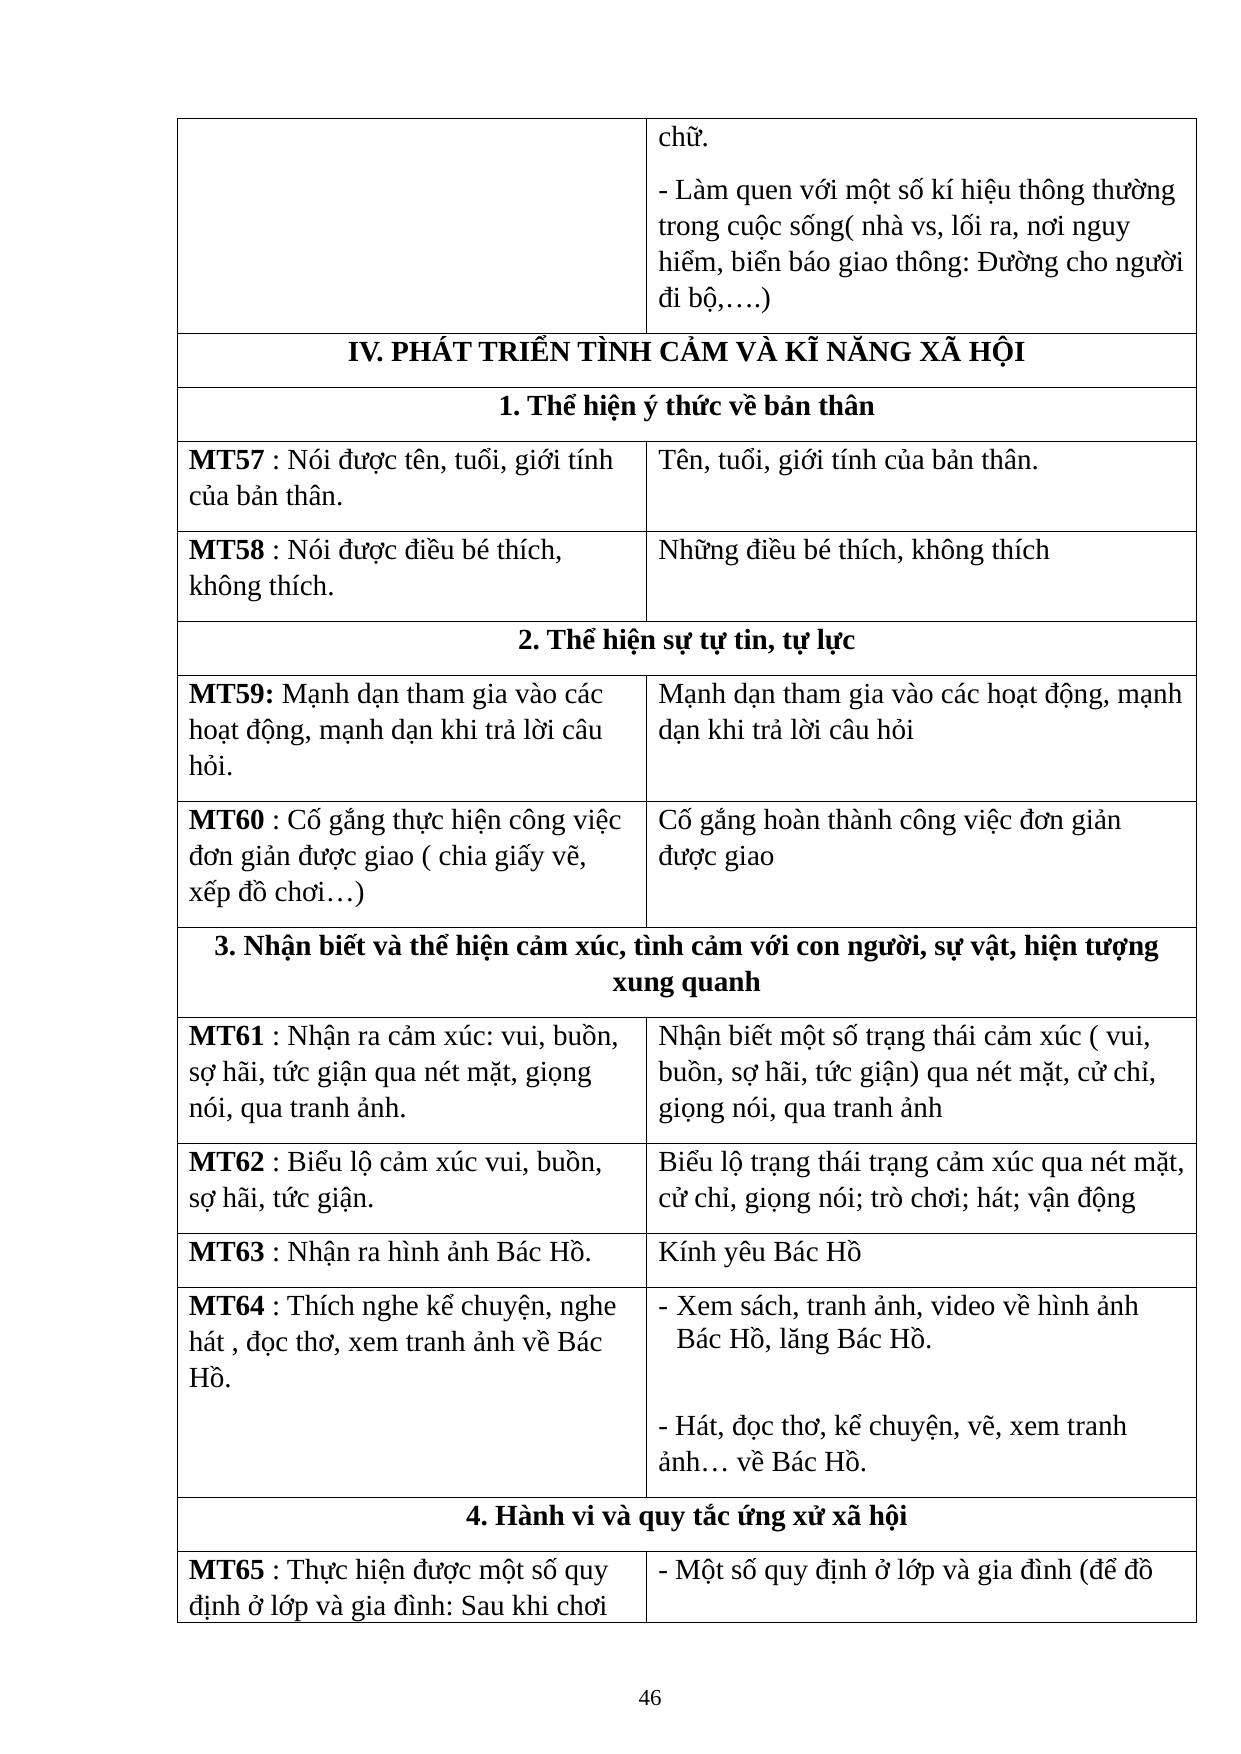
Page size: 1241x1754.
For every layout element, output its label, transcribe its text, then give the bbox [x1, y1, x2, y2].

table_cell MT60 : Cố gắng thực hiện công việc đơn giản được giao ( chia giấy vẽ, xếp đồ chơi…) [178, 802, 646, 927]
table_cell 1. Thể hiện ý thức về bản thân [178, 388, 1196, 441]
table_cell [178, 1552, 646, 1622]
table_cell MT64 : Thích nghe kể chuyện, nghe hát , đọc thơ, xem tranh ảnh về Bác Hồ. [178, 1288, 646, 1497]
table_cell MT57 : Nói được tên, tuổi, giới tính của bản thân. [178, 442, 646, 531]
table_cell Tên, tuổi, giới tính của bản thân. [647, 442, 1196, 531]
table_cell MT58 : Nói được điều bé thích, không thích. [178, 532, 646, 621]
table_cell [647, 119, 1196, 333]
table_cell Những điều bé thích, không thích [647, 532, 1196, 621]
table_cell 2. Thể hiện sự tự tin, tự lực [178, 622, 1196, 675]
table_cell Xem sách, tranh ảnh, video về hình ảnh Bác Hồ, lăng Bác Hồ. - Hát, đọc thơ, kể chuyện, vẽ, xem tranh ảnh… về Bác Hồ. [647, 1288, 1196, 1497]
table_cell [647, 1552, 1196, 1622]
table_cell MT63 : Nhận ra hình ảnh Bác Hồ. [178, 1234, 646, 1287]
table_cell 4. Hành vi và quy tắc ứng xử xã hội [178, 1498, 1196, 1551]
table_cell Mạnh dạn tham gia vào các hoạt động, mạnh dạn khi trả lời câu hỏi [647, 676, 1196, 801]
table_cell Cố gắng hoàn thành công việc đơn giản được giao [647, 802, 1196, 927]
table_cell 3. Nhận biết và thể hiện cảm xúc, tình cảm với con người, sự vật, hiện tượng xung quanh [178, 928, 1196, 1017]
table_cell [178, 119, 646, 333]
table_cell Kính yêu Bác Hồ [647, 1234, 1196, 1287]
table_cell MT61 : Nhận ra cảm xúc: vui, buồn, sợ hãi, tức giận qua nét mặt, giọng nói, qua tranh ảnh. [178, 1018, 646, 1143]
table_cell MT59: Mạnh dạn tham gia vào các hoạt động, mạnh dạn khi trả lời câu hỏi. [178, 676, 646, 801]
table_cell IV. PHÁT TRIỂN TÌNH CẢM VÀ KĨ NĂNG XÃ HỘI [178, 334, 1196, 387]
table_cell Biểu lộ trạng thái trạng cảm xúc qua nét mặt, cử chỉ, giọng nói; trò chơi; hát; vận động [647, 1144, 1196, 1233]
table_cell MT62 : Biểu lộ cảm xúc vui, buồn, sợ hãi, tức giận. [178, 1144, 646, 1233]
table_cell Nhận biết một số trạng thái cảm xúc ( vui, buồn, sợ hãi, tức giận) qua nét mặt, cử chỉ, giọng nói, qua tranh ảnh [647, 1018, 1196, 1143]
